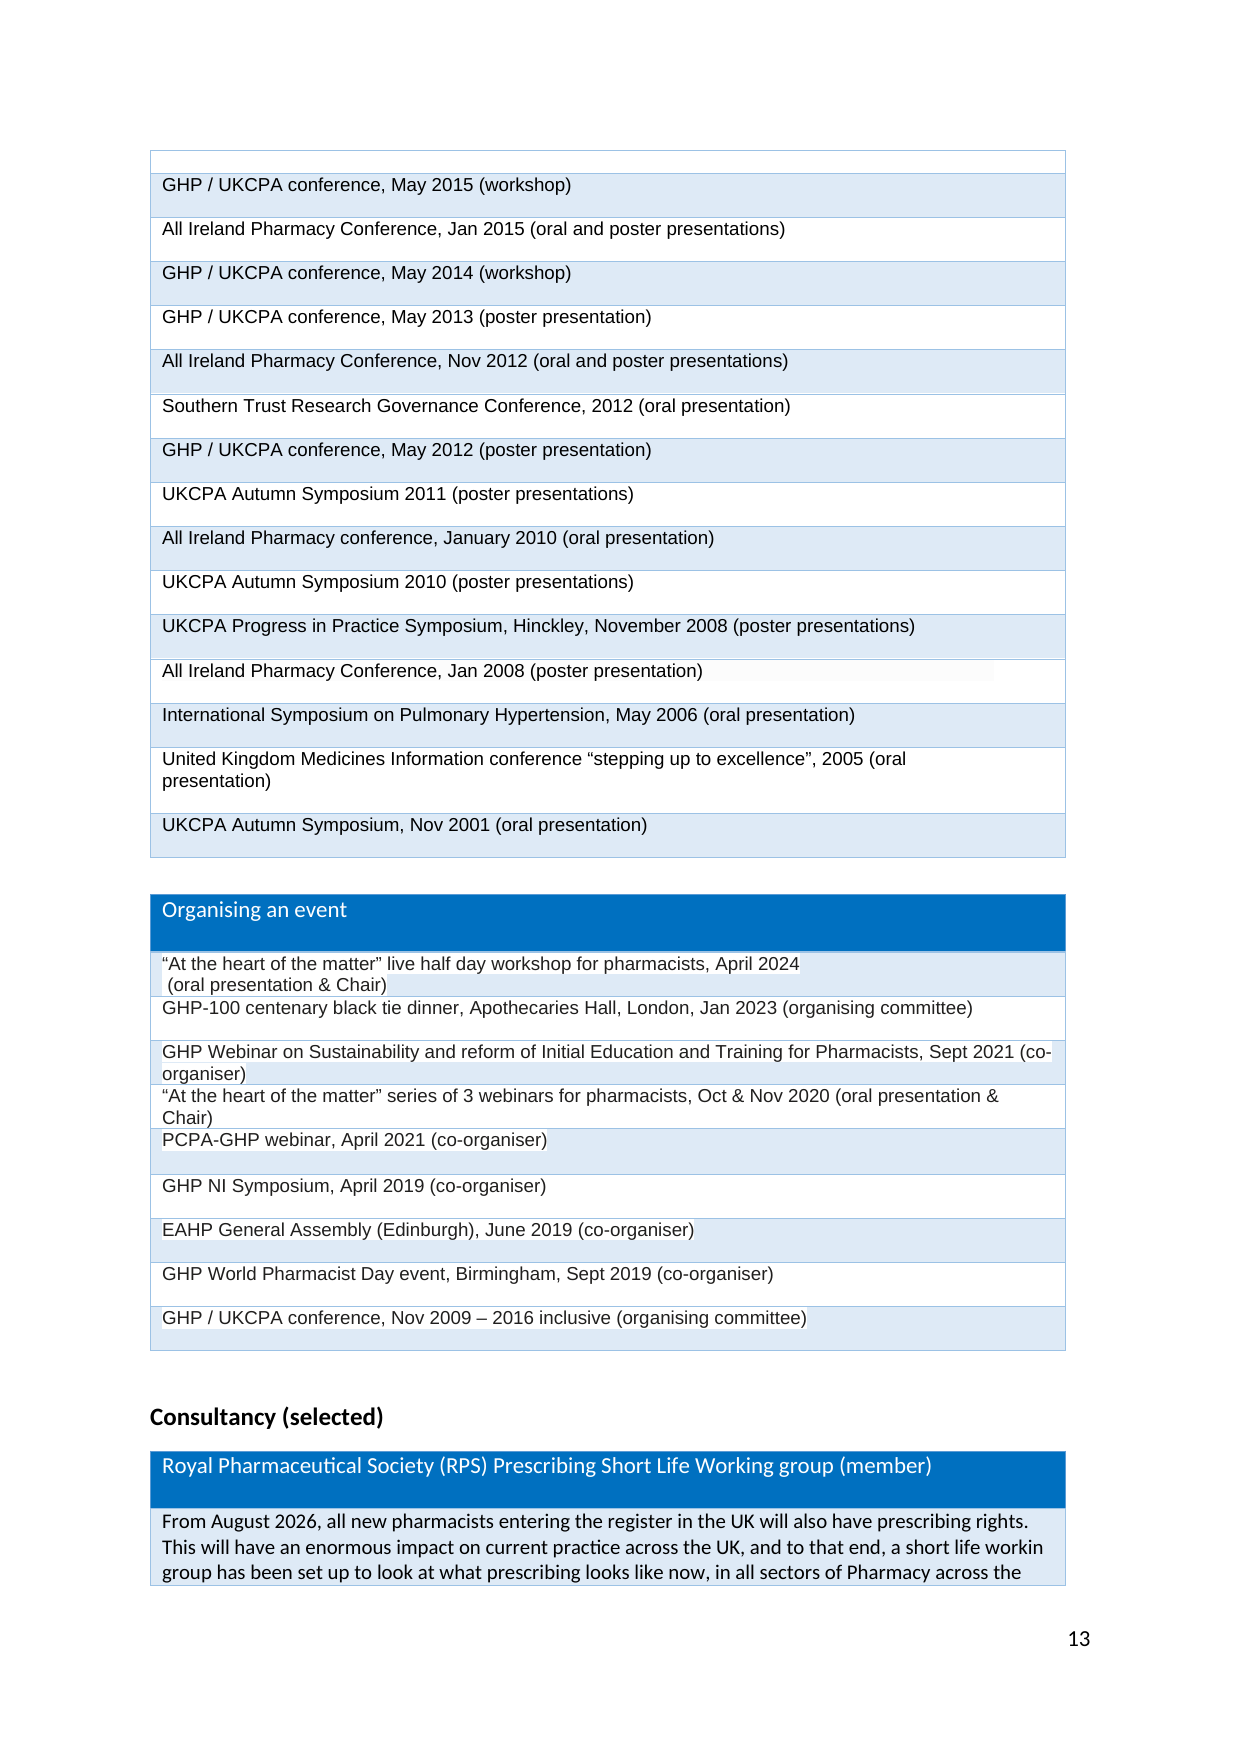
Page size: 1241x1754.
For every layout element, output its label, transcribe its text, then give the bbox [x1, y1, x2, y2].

table_cell UKCPA Autumn Symposium, Nov 2001 (oral presentation) [151, 814, 1065, 857]
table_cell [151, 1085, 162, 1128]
table_cell All Ireland Pharmacy Conference, Jan 2015 (oral and poster presentations) [151, 218, 1065, 261]
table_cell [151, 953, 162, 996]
table_cell United Kingdom Medicines Information conference “stepping up to excellence”, 2005 (oral presentation) [151, 748, 1065, 812]
table_header Royal Pharmaceutical Society (RPS) Prescribing Short Life Working group (member) [151, 1452, 1065, 1508]
table_cell “At the heart of the matter” series of 3 webinars for pharmacists, Oct & Nov 2020 (oral presentation & Chair) [213, 1085, 1065, 1128]
table_cell GHP NI Symposium, April 2019 (co-organiser) [151, 1175, 1065, 1218]
table_cell EAHP General Assembly (Edinburgh), June 2019 (co-organiser) [151, 1219, 1065, 1262]
table_cell GHP / UKCPA conference, May 2015 (workshop) [151, 174, 1065, 217]
table_cell GHP World Pharmacist Day event, Birmingham, Sept 2019 (co-organiser) [151, 1263, 1065, 1306]
table_cell UKCPA Autumn Symposium 2010 (poster presentations) [151, 571, 1065, 614]
table_cell Southern Trust Research Governance Conference, 2012 (oral presentation) [151, 395, 1065, 438]
table_cell GHP / UKCPA conference, Nov 2009 – 2016 inclusive (organising committee) [151, 1307, 1065, 1350]
table_cell GHP / UKCPA conference, May 2014 (workshop) [151, 262, 1065, 305]
text Consultancy (selected) [150, 1401, 1090, 1431]
table_header Organising an event [151, 895, 1065, 951]
table_cell International Symposium on Pulmonary Hypertension, May 2006 (oral presentation) [151, 704, 1065, 747]
table_cell GHP / UKCPA conference, May 2013 (poster presentation) [151, 306, 1065, 349]
table_cell GHP / UKCPA conference, May 2012 (poster presentation) [151, 439, 1065, 482]
table_cell UKCPA Autumn Symposium 2011 (poster presentations) [151, 483, 1065, 526]
table_cell All Ireland Pharmacy Conference, Nov 2012 (oral and poster presentations) [151, 350, 1065, 393]
table_cell All Ireland Pharmacy Conference, Jan 2008 (poster presentation) [151, 660, 1065, 703]
table_cell All Ireland Pharmacy conference, January 2010 (oral presentation) [151, 527, 1065, 570]
table_cell GHP-100 centenary black tie dinner, Apothecaries Hall, London, Jan 2023 (organising committee) [151, 997, 1065, 1040]
table_cell UKCPA Progress in Practice Symposium, Hinckley, November 2008 (poster presentations) [151, 615, 1065, 658]
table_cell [151, 151, 1065, 173]
table_cell “At the heart of the matter” live half day workshop for pharmacists, April 2024 (oral presentation & Chair) [387, 953, 1065, 996]
table_cell GHP Webinar on Sustainability and reform of Initial Education and Training for Pharmacists, Sept 2021 (co-organiser) [151, 1041, 1065, 1084]
table_cell PCPA-GHP webinar, April 2021 (co-organiser) [151, 1129, 1065, 1174]
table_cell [151, 1509, 1065, 1585]
